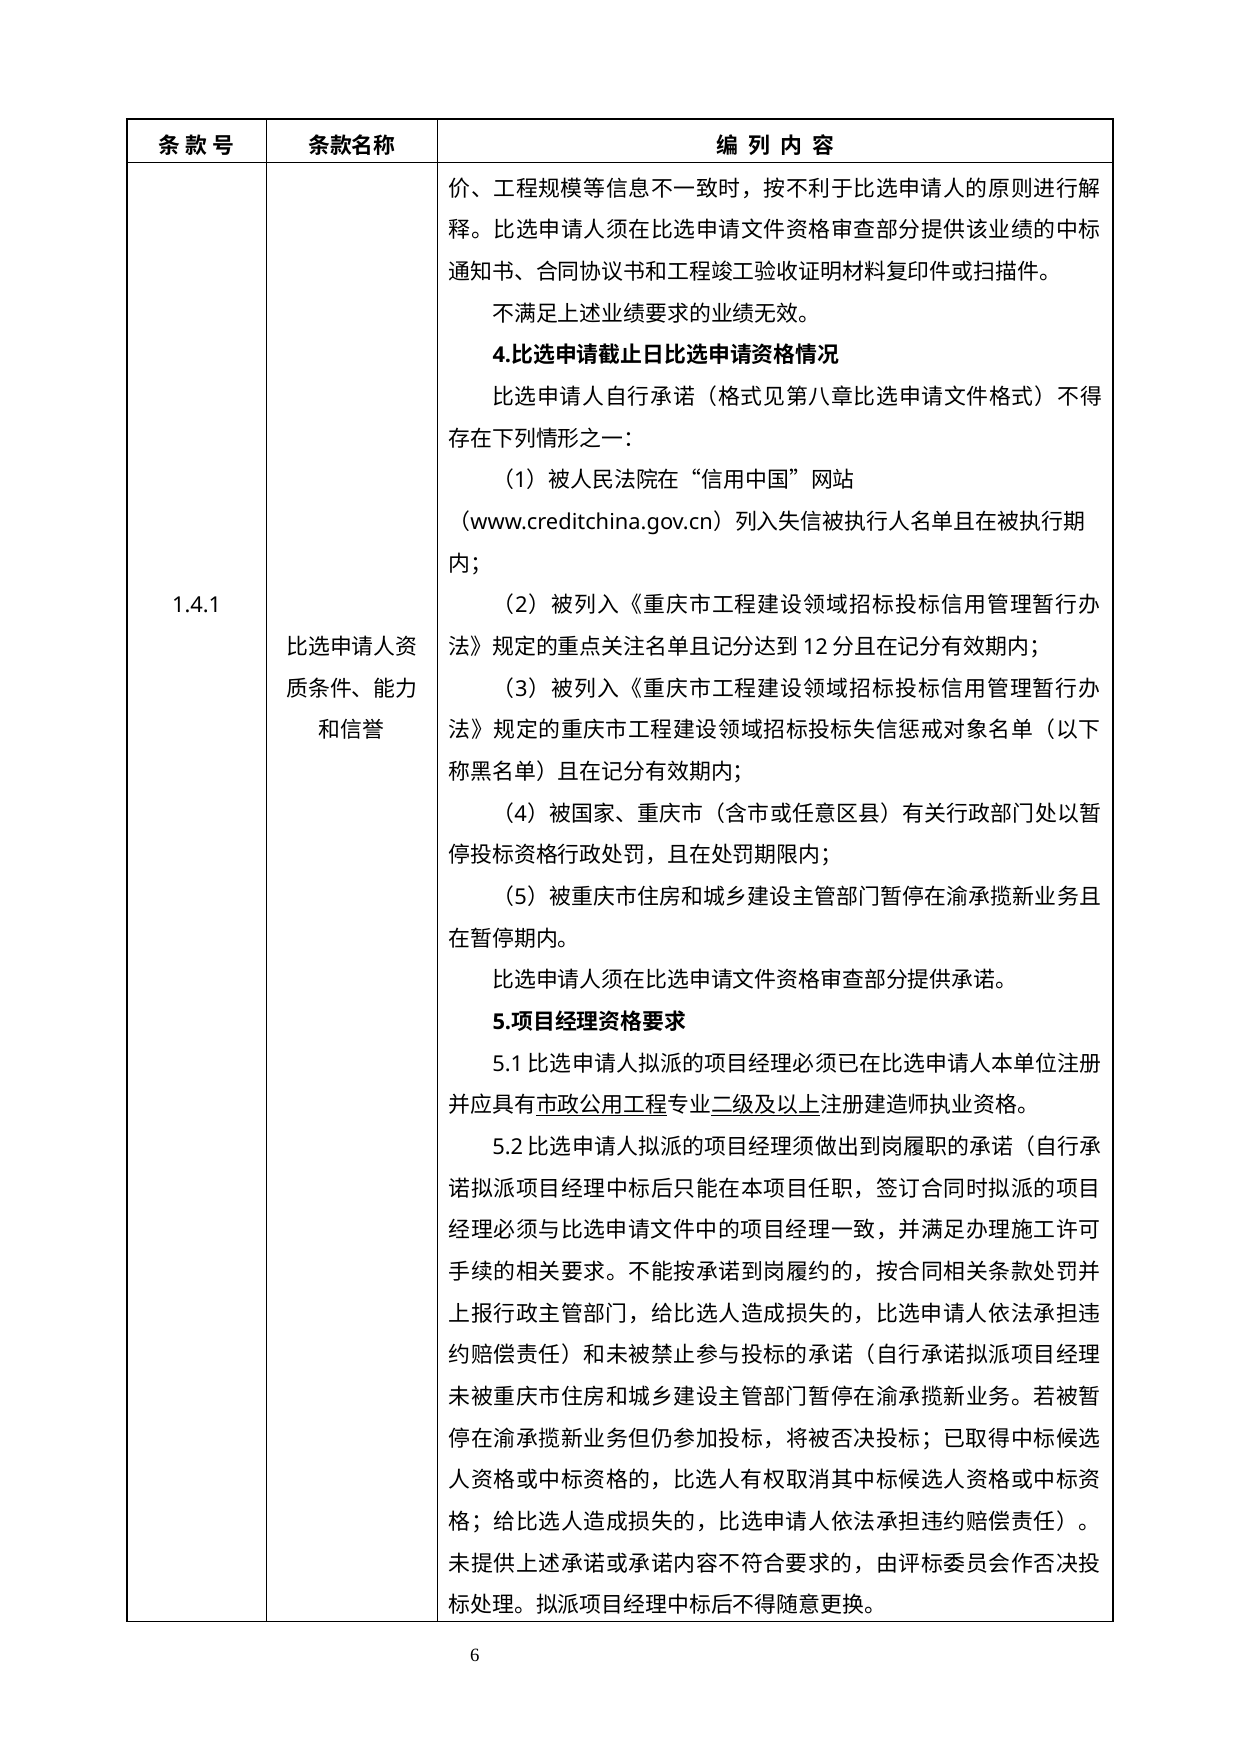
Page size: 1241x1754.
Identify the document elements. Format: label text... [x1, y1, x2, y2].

table_cell 1.4.1 1.4.1 1.4.1 1.4.1 [128, 163, 266, 1621]
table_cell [438, 163, 1112, 1621]
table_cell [267, 163, 437, 1621]
table_header 编 列 内 容 [438, 120, 1112, 162]
table_header 条 款 号 [128, 120, 266, 162]
table_header 条款名称 [267, 120, 437, 162]
